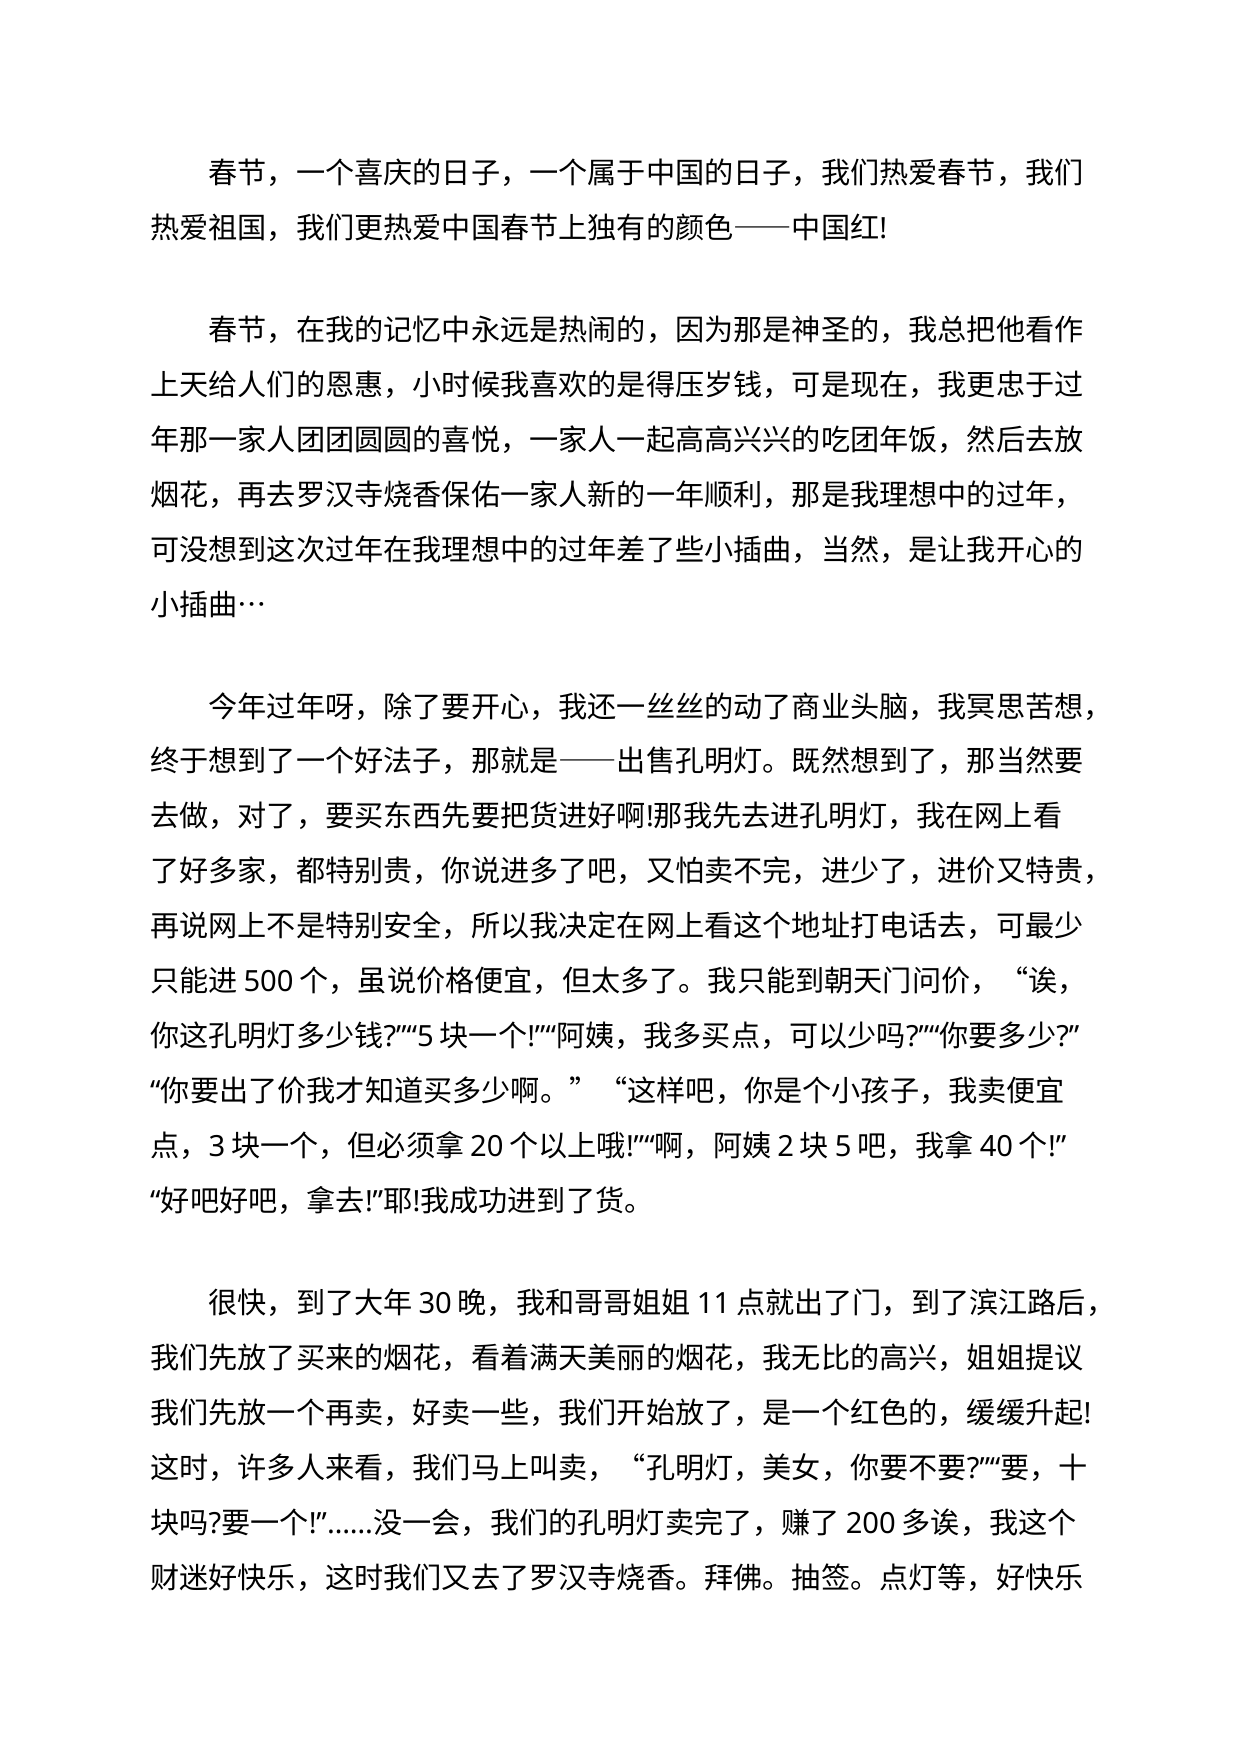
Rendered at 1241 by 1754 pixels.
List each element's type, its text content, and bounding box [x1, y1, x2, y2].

text 春节，一个喜庆的日子，一个属于中国的日子，我们热爱春节，我们热爱祖国，我们更热爱中国春节上独有的颜色——中国红! [150, 150, 1090, 247]
text 今年过年呀，除了要开心，我还一丝丝的动了商业头脑，我冥思苦想，终于想到了一个好法子，那就是——出售孔明灯。既然想到了，那当然要去做，对了，要买东西先要把货进好啊!那我先去进孔明灯，我在网上看了好多家，都特别贵，你说进多了吧，又怕卖不完，进少了，进价又特贵，再说网上不是特别安全，所以我决定在网上看这个地址打电话去，可最少只能进500个，虽说价格便宜，但太多了。我只能到朝天门问价，“诶，你这孔明灯多少钱?”“5块一个!”“阿姨，我多买点，可以少吗?”“你要多少?”“你要出了价我才知道买多少啊。”“这样吧，你是个小孩子，我卖便宜点，3块一个，但必须拿20个以上哦!”“啊，阿姨2块5吧，我拿40个!”“好吧好吧，拿去!”耶!我成功进到了货。 [150, 683, 1090, 1220]
text 很快，到了大年30晚，我和哥哥姐姐11点就出了门，到了滨江路后，我们先放了买来的烟花，看着满天美丽的烟花，我无比的高兴，姐姐提议我们先放一个再卖，好卖一些，我们开始放了，是一个红色的，缓缓升起!这时，许多人来看，我们马上叫卖，“孔明灯，美女，你要不要?”“要，十块吗?要一个!”……没一会，我们的孔明灯卖完了，赚了200多诶，我这个财迷好快乐，这时我们又去了罗汉寺烧香。拜佛。抽签。点灯等，好快乐 [150, 1280, 1090, 1597]
text 春节，在我的记忆中永远是热闹的，因为那是神圣的，我总把他看作上天给人们的恩惠，小时候我喜欢的是得压岁钱，可是现在，我更忠于过年那一家人团团圆圆的喜悦，一家人一起高高兴兴的吃团年饭，然后去放烟花，再去罗汉寺烧香保佑一家人新的一年顺利，那是我理想中的过年，可没想到这次过年在我理想中的过年差了些小插曲，当然，是让我开心的小插曲… [150, 307, 1090, 624]
